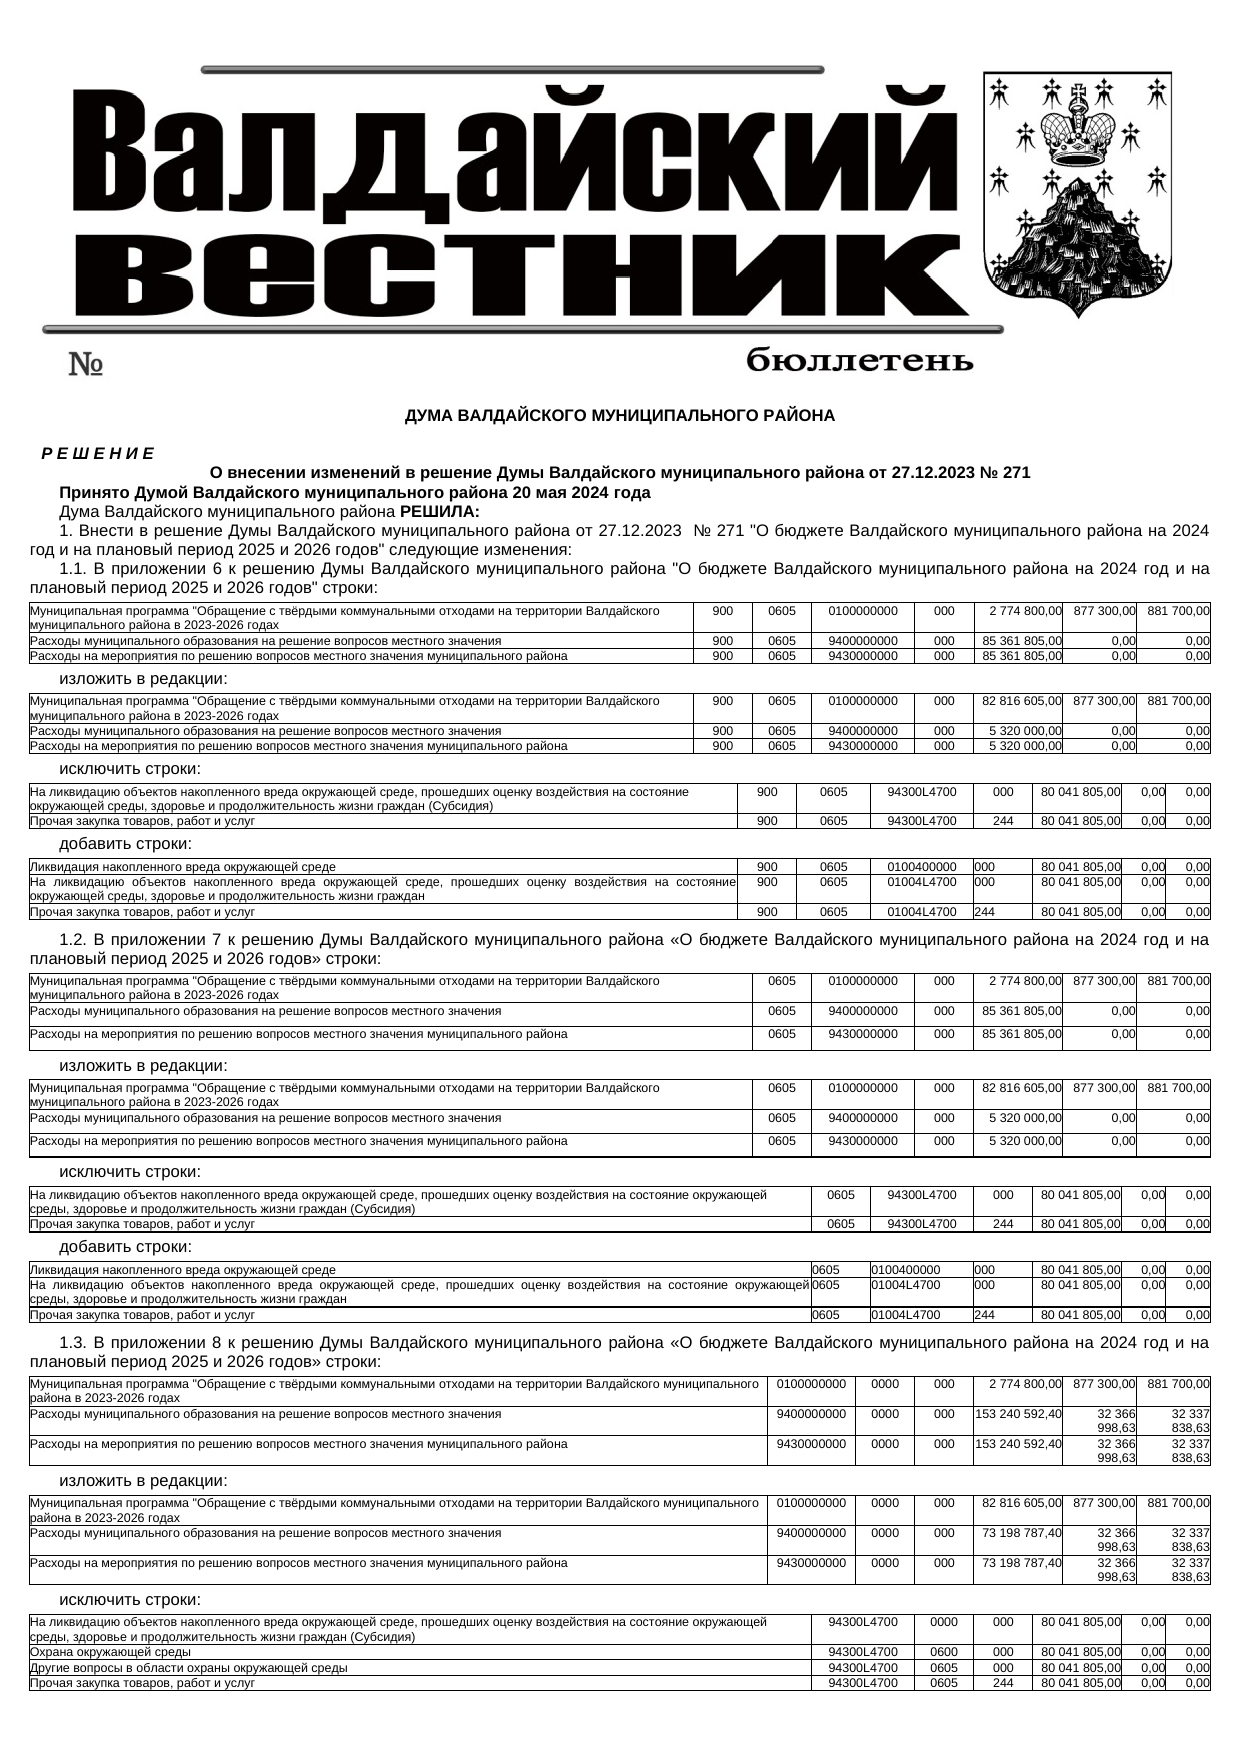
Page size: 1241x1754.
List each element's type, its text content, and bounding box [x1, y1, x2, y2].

table_cell Прочая закупка товаров, работ и услуг [30, 814, 737, 828]
table_cell 0,00 [1166, 1278, 1210, 1306]
table_cell 0605 [753, 633, 811, 647]
table_cell 0605 [797, 814, 870, 828]
table_cell 0605 [753, 1134, 811, 1156]
table_header 0,00 [1166, 1187, 1210, 1216]
table_cell 244 [974, 814, 1032, 828]
table_cell Расходы муниципального образования на решение вопросов местного значения [30, 633, 693, 647]
table_cell 80 041 805,00 [1033, 1660, 1121, 1675]
table_header 2 774 800,00 [975, 603, 1062, 632]
table_cell 000 [915, 1110, 973, 1133]
table_header 0,00 [1166, 859, 1210, 873]
text исключить строки: [29, 759, 1211, 778]
table_header 80 041 805,00 [1033, 1187, 1121, 1216]
table_cell 01004L4700 [871, 875, 973, 903]
table_header 000 [915, 1080, 973, 1109]
table_cell 9400000000 [812, 724, 914, 738]
table_header Муниципальная программа "Обращение с твёрдыми коммунальными отходами на территории Валдайского муниципального района в 2023-2026 годах [30, 1080, 752, 1109]
table_cell 0,00 [1122, 1308, 1165, 1322]
table_cell 000 [974, 1645, 1032, 1659]
table_header 0000 [856, 1496, 914, 1525]
table_cell 0605 [812, 1308, 870, 1322]
table_header 877 300,00 [1063, 694, 1136, 722]
table_cell 0605 [812, 1278, 870, 1306]
table_cell 0,00 [1122, 1217, 1165, 1231]
table_header 80 041 805,00 [1033, 859, 1121, 873]
table_header 2 774 800,00 [974, 1377, 1062, 1406]
table_header 877 300,00 [1063, 1080, 1136, 1109]
table_cell 0,00 [1166, 814, 1210, 828]
table_header 881 700,00 [1137, 603, 1210, 632]
text 1.2. В приложении 7 к решению Думы Валдайского муниципального района «О бюджете Валдайского муниципального района на 2024 год и на плановый период 2025 и 2026 годов» строки: [29, 929, 1211, 968]
table_cell 0,00 [1137, 1110, 1210, 1133]
table_cell 900 [694, 633, 752, 647]
table_cell 0605 [797, 904, 870, 919]
table_header Ликвидация накопленного вреда окружающей среде [30, 859, 737, 873]
table_header 000 [974, 1262, 1032, 1277]
table_cell 0000 [856, 1436, 914, 1465]
table_cell 9400000000 [768, 1526, 855, 1554]
table_cell 80 041 805,00 [1033, 1308, 1121, 1322]
table_header 900 [738, 784, 796, 813]
table_cell Прочая закупка товаров, работ и услуг [30, 1217, 811, 1231]
table_cell 0600 [915, 1645, 973, 1659]
table_cell 73 198 787,40 [974, 1526, 1062, 1554]
table_header 0,00 [1166, 1615, 1210, 1644]
table_header 0100000000 [812, 603, 914, 632]
table_cell 0000 [856, 1556, 914, 1584]
table_header Муниципальная программа "Обращение с твёрдыми коммунальными отходами на территории Валдайского муниципального района в 2023-2026 годах [30, 974, 752, 1002]
table_header 82 816 605,00 [974, 1080, 1062, 1109]
text добавить строки: [29, 1237, 1211, 1256]
table_cell 80 041 805,00 [1033, 1278, 1121, 1306]
table_cell 244 [974, 1308, 1032, 1322]
table_header 881 700,00 [1137, 694, 1210, 722]
text изложить в редакции: [29, 669, 1211, 688]
table_header Муниципальная программа "Обращение с твёрдыми коммунальными отходами на территории Валдайского муниципального района в 2023-2026 годах [30, 694, 693, 722]
text изложить в редакции: [29, 1471, 1211, 1490]
table_cell 0,00 [1166, 1645, 1210, 1659]
table_cell 94300L4700 [812, 1660, 914, 1675]
table_cell Прочая закупка товаров, работ и услуг [30, 1308, 811, 1322]
table_cell 0,00 [1122, 1676, 1165, 1690]
table_cell 85 361 805,00 [974, 1027, 1062, 1049]
table_cell 244 [974, 1217, 1032, 1231]
table_cell 5 320 000,00 [974, 1110, 1062, 1133]
table_cell 000 [915, 649, 974, 663]
table_header 0605 [797, 859, 870, 873]
table_cell 85 361 805,00 [975, 633, 1062, 647]
table_header На ликвидацию объектов накопленного вреда окружающей среде, прошедших оценку воздействия на состояние окружающей среды, здоровье и продолжительность жизни граждан (Субсидия) [30, 1615, 811, 1644]
table_header 0100000000 [812, 1080, 914, 1109]
table_header 0,00 [1122, 1187, 1165, 1216]
table_header 877 300,00 [1063, 1377, 1136, 1406]
table_cell 0605 [753, 724, 811, 738]
table_cell 0605 [812, 1217, 870, 1231]
table_header 0100400000 [871, 1262, 973, 1277]
table_cell 9400000000 [812, 633, 914, 647]
table_header 0,00 [1166, 784, 1210, 813]
table_cell 9430000000 [768, 1556, 855, 1584]
table_cell 900 [738, 875, 796, 903]
table_cell 0,00 [1063, 649, 1136, 663]
table_header 900 [694, 694, 752, 722]
table_header 877 300,00 [1063, 603, 1136, 632]
table_cell 0605 [753, 1003, 811, 1026]
table_header 0,00 [1122, 784, 1165, 813]
table_cell Расходы на мероприятия по решению вопросов местного значения муниципального района [30, 739, 693, 753]
table_header 000 [974, 1187, 1032, 1216]
table_cell 0605 [797, 875, 870, 903]
table_header 000 [974, 1615, 1032, 1644]
table_cell 0,00 [1166, 904, 1210, 919]
text Принято Думой Валдайского муниципального района 20 мая 2024 года [29, 482, 1211, 502]
table_cell 0,00 [1166, 1660, 1210, 1675]
table_cell 85 361 805,00 [974, 1003, 1062, 1026]
table_cell 244 [974, 904, 1032, 919]
table_cell 0,00 [1166, 1676, 1210, 1690]
table_cell 000 [915, 633, 974, 647]
table_cell 01004L4700 [871, 904, 973, 919]
table_cell 32 366 998,63 [1063, 1436, 1136, 1465]
table_header 000 [974, 784, 1032, 813]
table_cell 9400000000 [812, 1110, 914, 1133]
table_cell 0,00 [1137, 739, 1210, 753]
table_cell Прочая закупка товаров, работ и услуг [30, 904, 737, 919]
table_cell 0,00 [1122, 1278, 1165, 1306]
table_cell 01004L4700 [871, 1308, 973, 1322]
table_cell 01004L4700 [871, 1278, 973, 1306]
table_cell 0,00 [1063, 1110, 1136, 1133]
table_cell 0,00 [1166, 875, 1210, 903]
table_header 94300L4700 [871, 1187, 973, 1216]
table_header 80 041 805,00 [1033, 784, 1121, 813]
table_cell 32 337 838,63 [1137, 1407, 1210, 1435]
table_header На ликвидацию объектов накопленного вреда окружающей среде, прошедших оценку воздействия на состояние окружающей среды, здоровье и продолжительность жизни граждан (Субсидия) [30, 784, 737, 813]
table_cell 0,00 [1122, 875, 1165, 903]
table_cell 900 [694, 739, 752, 753]
table_header 0,00 [1122, 1615, 1165, 1644]
table_cell 900 [738, 814, 796, 828]
table_cell 0,00 [1137, 1134, 1210, 1156]
table_header 0100000000 [812, 694, 914, 722]
table_cell Расходы муниципального образования на решение вопросов местного значения [30, 1110, 752, 1133]
text 1.1. В приложении 6 к решению Думы Валдайского муниципального района "О бюджете Валдайского муниципального района на 2024 год и на плановый период 2025 и 2026 годов" строки: [29, 559, 1211, 597]
table_header 0100000000 [812, 974, 914, 1002]
table_cell 000 [915, 1526, 973, 1554]
table_cell 0,00 [1122, 1645, 1165, 1659]
table_cell 0,00 [1063, 739, 1136, 753]
table_header 0000 [856, 1377, 914, 1406]
table_header 2 774 800,00 [974, 974, 1062, 1002]
table_header Муниципальная программа "Обращение с твёрдыми коммунальными отходами на территории Валдайского муниципального района в 2023-2026 годах [30, 603, 693, 632]
table_header 877 300,00 [1063, 1496, 1136, 1525]
table_header Ликвидация накопленного вреда окружающей среде [30, 1262, 811, 1277]
table_cell Расходы на мероприятия по решению вопросов местного значения муниципального района [30, 1556, 767, 1584]
table_cell 0,00 [1063, 633, 1136, 647]
table_cell 0,00 [1137, 724, 1210, 738]
table_cell 0,00 [1122, 814, 1165, 828]
text 1. Внести в решение Думы Валдайского муниципального района от 27.12.2023 № 271 "О бюджете Валдайского муниципального района на 2024 год и на плановый период 2025 и 2026 годов" следующие изменения: [29, 521, 1211, 559]
table_header 881 700,00 [1137, 1496, 1210, 1525]
table_header На ликвидацию объектов накопленного вреда окружающей среде, прошедших оценку воздействия на состояние окружающей среды, здоровье и продолжительность жизни граждан (Субсидия) [30, 1187, 811, 1216]
table_cell 900 [738, 904, 796, 919]
table_cell 85 361 805,00 [975, 649, 1062, 663]
table_cell 80 041 805,00 [1033, 1645, 1121, 1659]
table_header 82 816 605,00 [974, 694, 1062, 722]
table_header 0605 [753, 974, 811, 1002]
text исключить строки: [29, 1162, 1211, 1181]
table_header 000 [915, 974, 973, 1002]
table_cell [30, 1660, 811, 1675]
table_cell 900 [694, 649, 752, 663]
table_cell 0,00 [1122, 904, 1165, 919]
table_cell 0,00 [1137, 1027, 1210, 1049]
table_cell 000 [915, 1407, 973, 1435]
table_header 000 [915, 694, 973, 722]
table_header 881 700,00 [1137, 974, 1210, 1002]
table_cell 900 [694, 724, 752, 738]
text Дума Валдайского муниципального района РЕШИЛА: [29, 502, 1211, 521]
table_header 82 816 605,00 [974, 1496, 1062, 1525]
table_header 900 [738, 859, 796, 873]
table_header 94300L4700 [871, 784, 973, 813]
table_cell 80 041 805,00 [1033, 875, 1121, 903]
table_cell 000 [915, 739, 973, 753]
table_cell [30, 1645, 811, 1659]
table_cell 153 240 592,40 [974, 1436, 1062, 1465]
table_cell 0,00 [1137, 1003, 1210, 1026]
table_cell Расходы муниципального образования на решение вопросов местного значения [30, 1003, 752, 1026]
table_cell 000 [915, 724, 973, 738]
table_header 881 700,00 [1137, 1080, 1210, 1109]
table_header 881 700,00 [1137, 1377, 1210, 1406]
table_header 80 041 805,00 [1033, 1262, 1121, 1277]
table_cell 0,00 [1166, 1217, 1210, 1231]
table_cell 153 240 592,40 [974, 1407, 1062, 1435]
table_cell 000 [974, 1660, 1032, 1675]
table_cell 94300L4700 [812, 1645, 914, 1659]
table_header Муниципальная программа "Обращение с твёрдыми коммунальными отходами на территории Валдайского муниципального района в 2023-2026 годах [30, 1496, 767, 1525]
text исключить строки: [29, 1590, 1211, 1609]
text О внесении изменений в решение Думы Валдайского муниципального района от 27.12.2023 № 271 [29, 463, 1211, 482]
table_cell 0605 [915, 1660, 973, 1675]
table_cell 000 [974, 1278, 1032, 1306]
table_cell 9430000000 [812, 739, 914, 753]
table_header Муниципальная программа "Обращение с твёрдыми коммунальными отходами на территории Валдайского муниципального района в 2023-2026 годах [30, 1377, 767, 1406]
text добавить строки: [29, 834, 1211, 853]
table_header 94300L4700 [812, 1615, 914, 1644]
table_cell Расходы на мероприятия по решению вопросов местного значения муниципального района [30, 1134, 752, 1156]
table_header 80 041 805,00 [1033, 1615, 1121, 1644]
table_header 0100000000 [768, 1377, 855, 1406]
table_cell 80 041 805,00 [1033, 904, 1121, 919]
table_header 000 [915, 603, 974, 632]
table_cell 0,00 [1063, 1134, 1136, 1156]
table_cell 000 [915, 1027, 973, 1049]
table_header 0000 [915, 1615, 973, 1644]
table_cell 0,00 [1063, 724, 1136, 738]
table_cell 9430000000 [812, 1134, 914, 1156]
table_header 000 [974, 859, 1032, 873]
table_header 0100400000 [871, 859, 973, 873]
table_cell 0,00 [1122, 1660, 1165, 1675]
table_header 0,00 [1122, 859, 1165, 873]
table_header 000 [915, 1377, 973, 1406]
picture [30, 34, 1197, 400]
table_cell 32 337 838,63 [1137, 1556, 1210, 1584]
table_cell 000 [915, 1003, 973, 1026]
table_header 000 [915, 1496, 973, 1525]
table_cell 80 041 805,00 [1033, 1217, 1121, 1231]
table_cell 244 [974, 1676, 1032, 1690]
table_cell 32 337 838,63 [1137, 1436, 1210, 1465]
table_cell Расходы муниципального образования на решение вопросов местного значения [30, 724, 693, 738]
table_cell Расходы на мероприятия по решению вопросов местного значения муниципального района [30, 1027, 752, 1049]
table_cell 9400000000 [768, 1407, 855, 1435]
table_cell 80 041 805,00 [1033, 1676, 1121, 1690]
table_header 0605 [797, 784, 870, 813]
table_cell 32 366 998,63 [1063, 1407, 1136, 1435]
table_cell 0000 [856, 1407, 914, 1435]
table_cell 73 198 787,40 [974, 1556, 1062, 1584]
table_cell 5 320 000,00 [974, 739, 1062, 753]
table_cell Расходы на мероприятия по решению вопросов местного значения муниципального района [30, 649, 693, 663]
table_cell Расходы муниципального образования на решение вопросов местного значения [30, 1407, 767, 1435]
table_cell 9400000000 [812, 1003, 914, 1026]
table_cell 000 [974, 875, 1032, 903]
table_cell 94300L4700 [871, 814, 973, 828]
table_cell Расходы на мероприятия по решению вопросов местного значения муниципального района [30, 1436, 767, 1465]
table_cell 0000 [856, 1526, 914, 1554]
table_cell 000 [915, 1436, 973, 1465]
table_cell 0,00 [1137, 633, 1210, 647]
table_header 877 300,00 [1063, 974, 1136, 1002]
table_cell 0,00 [1137, 649, 1210, 663]
table_header 0605 [753, 1080, 811, 1109]
table_cell 5 320 000,00 [974, 1134, 1062, 1156]
table_cell 0,00 [1063, 1003, 1136, 1026]
table_cell 9430000000 [768, 1436, 855, 1465]
table_cell 0605 [915, 1676, 973, 1690]
table_cell Прочая закупка товаров, работ и услуг [30, 1676, 811, 1690]
table_header 0,00 [1166, 1262, 1210, 1277]
subtitle Р Е Ш Е Н И Е [41, 444, 1211, 463]
table_cell 94300L4700 [871, 1217, 973, 1231]
table_cell 9430000000 [812, 1027, 914, 1049]
table_cell 9430000000 [812, 649, 914, 663]
text изложить в редакции: [29, 1055, 1211, 1074]
table_header 0605 [753, 694, 811, 722]
table_header 900 [694, 603, 752, 632]
table_header 0,00 [1122, 1262, 1165, 1277]
table_cell 0605 [753, 1027, 811, 1049]
table_cell 000 [915, 1556, 973, 1584]
table_cell 94300L4700 [812, 1676, 914, 1690]
table_cell 80 041 805,00 [1033, 814, 1121, 828]
table_cell 0605 [753, 649, 811, 663]
table_cell 000 [915, 1134, 973, 1156]
text 1.3. В приложении 8 к решению Думы Валдайского муниципального района «О бюджете Валдайского муниципального района на 2024 год и на плановый период 2025 и 2026 годов» строки: [29, 1333, 1211, 1371]
table_cell 32 337 838,63 [1137, 1526, 1210, 1554]
table_header 0100000000 [768, 1496, 855, 1525]
table_header 0605 [812, 1262, 870, 1277]
table_cell Расходы муниципального образования на решение вопросов местного значения [30, 1526, 767, 1554]
table_cell 0605 [753, 739, 811, 753]
table_header 0605 [753, 603, 811, 632]
table_header 0605 [812, 1187, 870, 1216]
table_cell 0,00 [1063, 1027, 1136, 1049]
table_cell 5 320 000,00 [974, 724, 1062, 738]
table_cell 0,00 [1166, 1308, 1210, 1322]
table_cell 32 366 998,63 [1063, 1556, 1136, 1584]
table_cell 32 366 998,63 [1063, 1526, 1136, 1554]
table_cell 0605 [753, 1110, 811, 1133]
